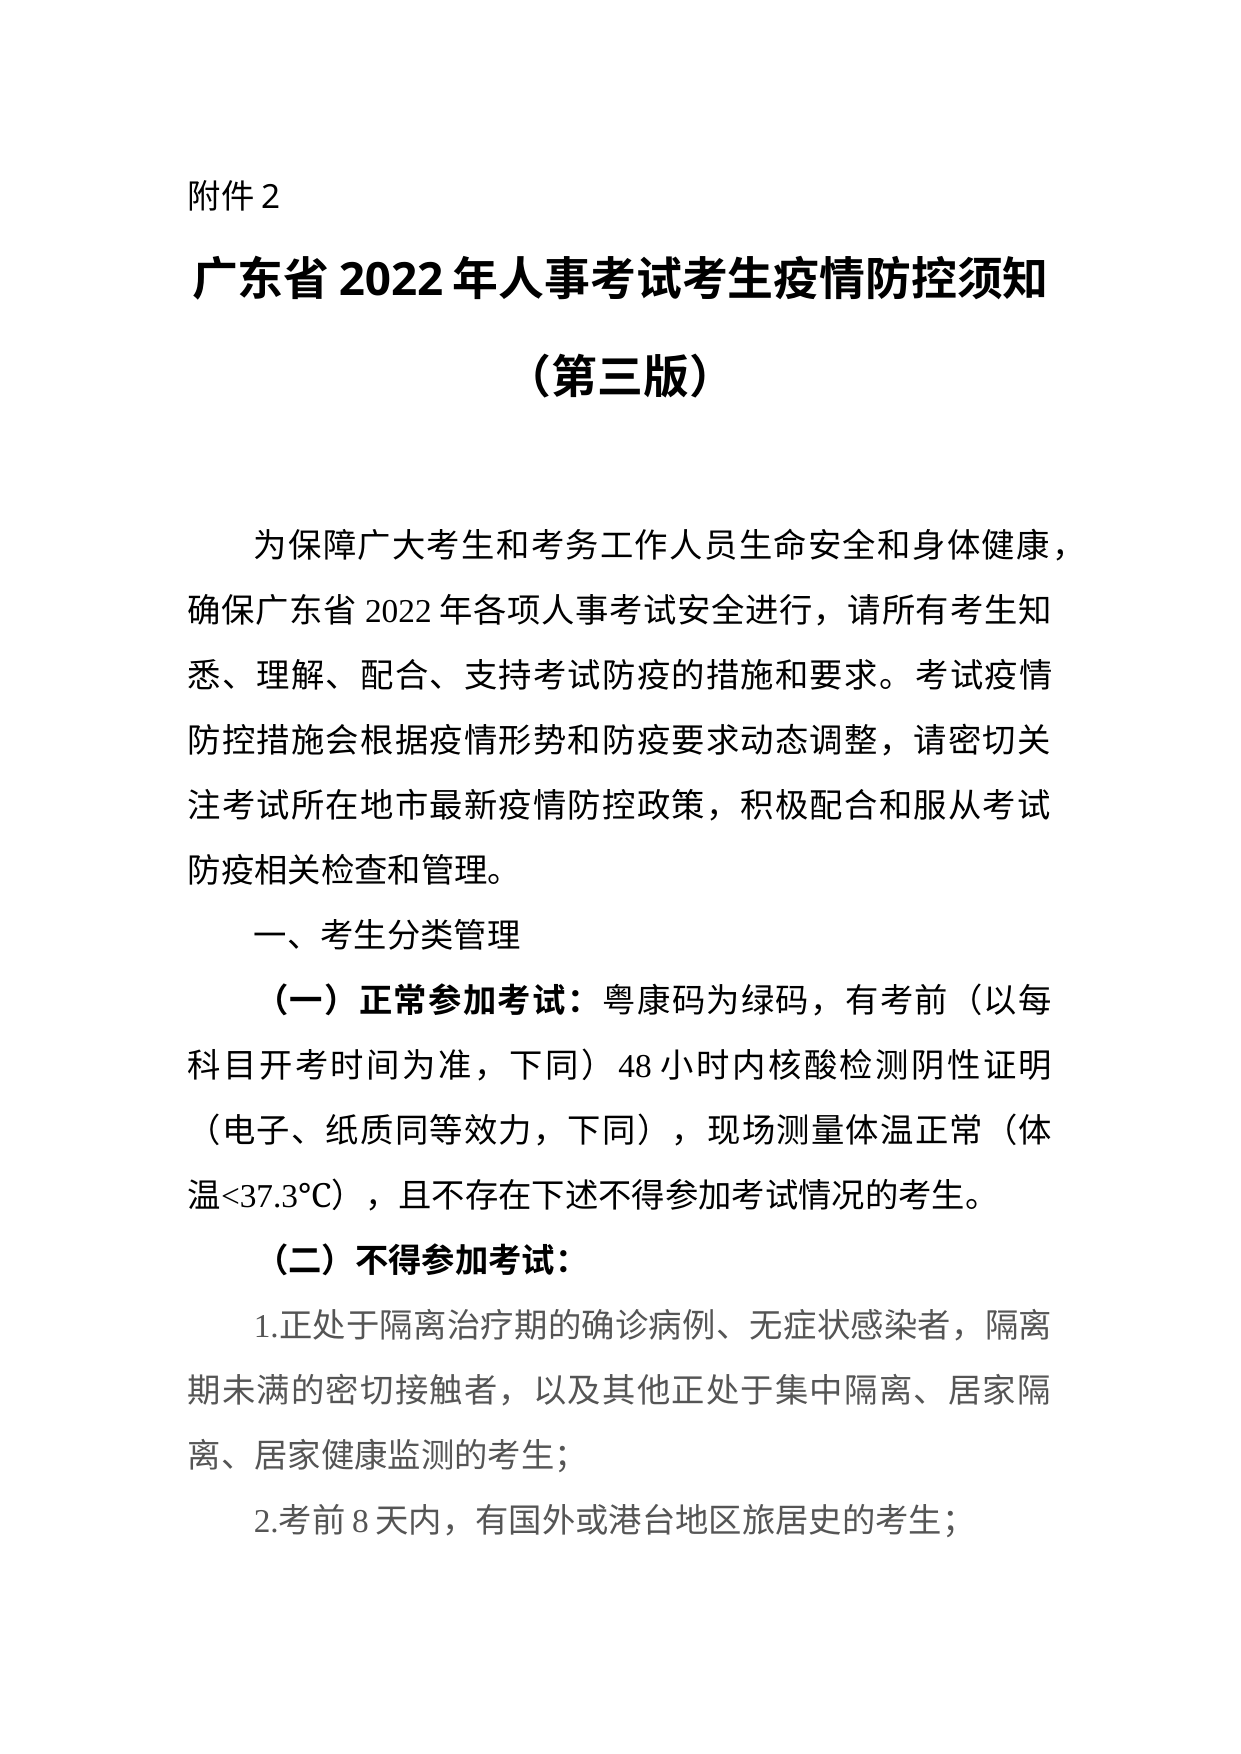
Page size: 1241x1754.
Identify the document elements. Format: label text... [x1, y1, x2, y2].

text （二）不得参加考试： [187, 1225, 1053, 1290]
text 2.考前8天内，有国外或港台地区旅居史的考生； [187, 1485, 1053, 1550]
text 一、考生分类管理 [187, 900, 1053, 965]
text 为保障广大考生和考务工作人员生命安全和身体健康，确保广东省2022年各项人事考试安全进行，请所有考生知悉、理解、配合、支持考试防疫的措施和要求。考试疫情防控措施会根据疫情形势和防疫要求动态调整，请密切关注考试所在地市最新疫情防控政策，积极配合和服从考试防疫相关检查和管理。 [187, 510, 1053, 900]
subtitle 广东省2022年人事考试考生疫情防控须知（第三版） [187, 227, 1053, 422]
subtitle 附件2 [187, 162, 1053, 227]
text （一）正常参加考试：粤康码为绿码，有考前（以每科目开考时间为准，下同）48小时内核酸检测阴性证明（电子、纸质同等效力，下同），现场测量体温正常（体温<37.3℃），且不存在下述不得参加考试情况的考生。 [187, 965, 1053, 1225]
text 1.正处于隔离治疗期的确诊病例、无症状感染者，隔离期未满的密切接触者，以及其他正处于集中隔离、居家隔离、居家健康监测的考生； [187, 1290, 1053, 1485]
